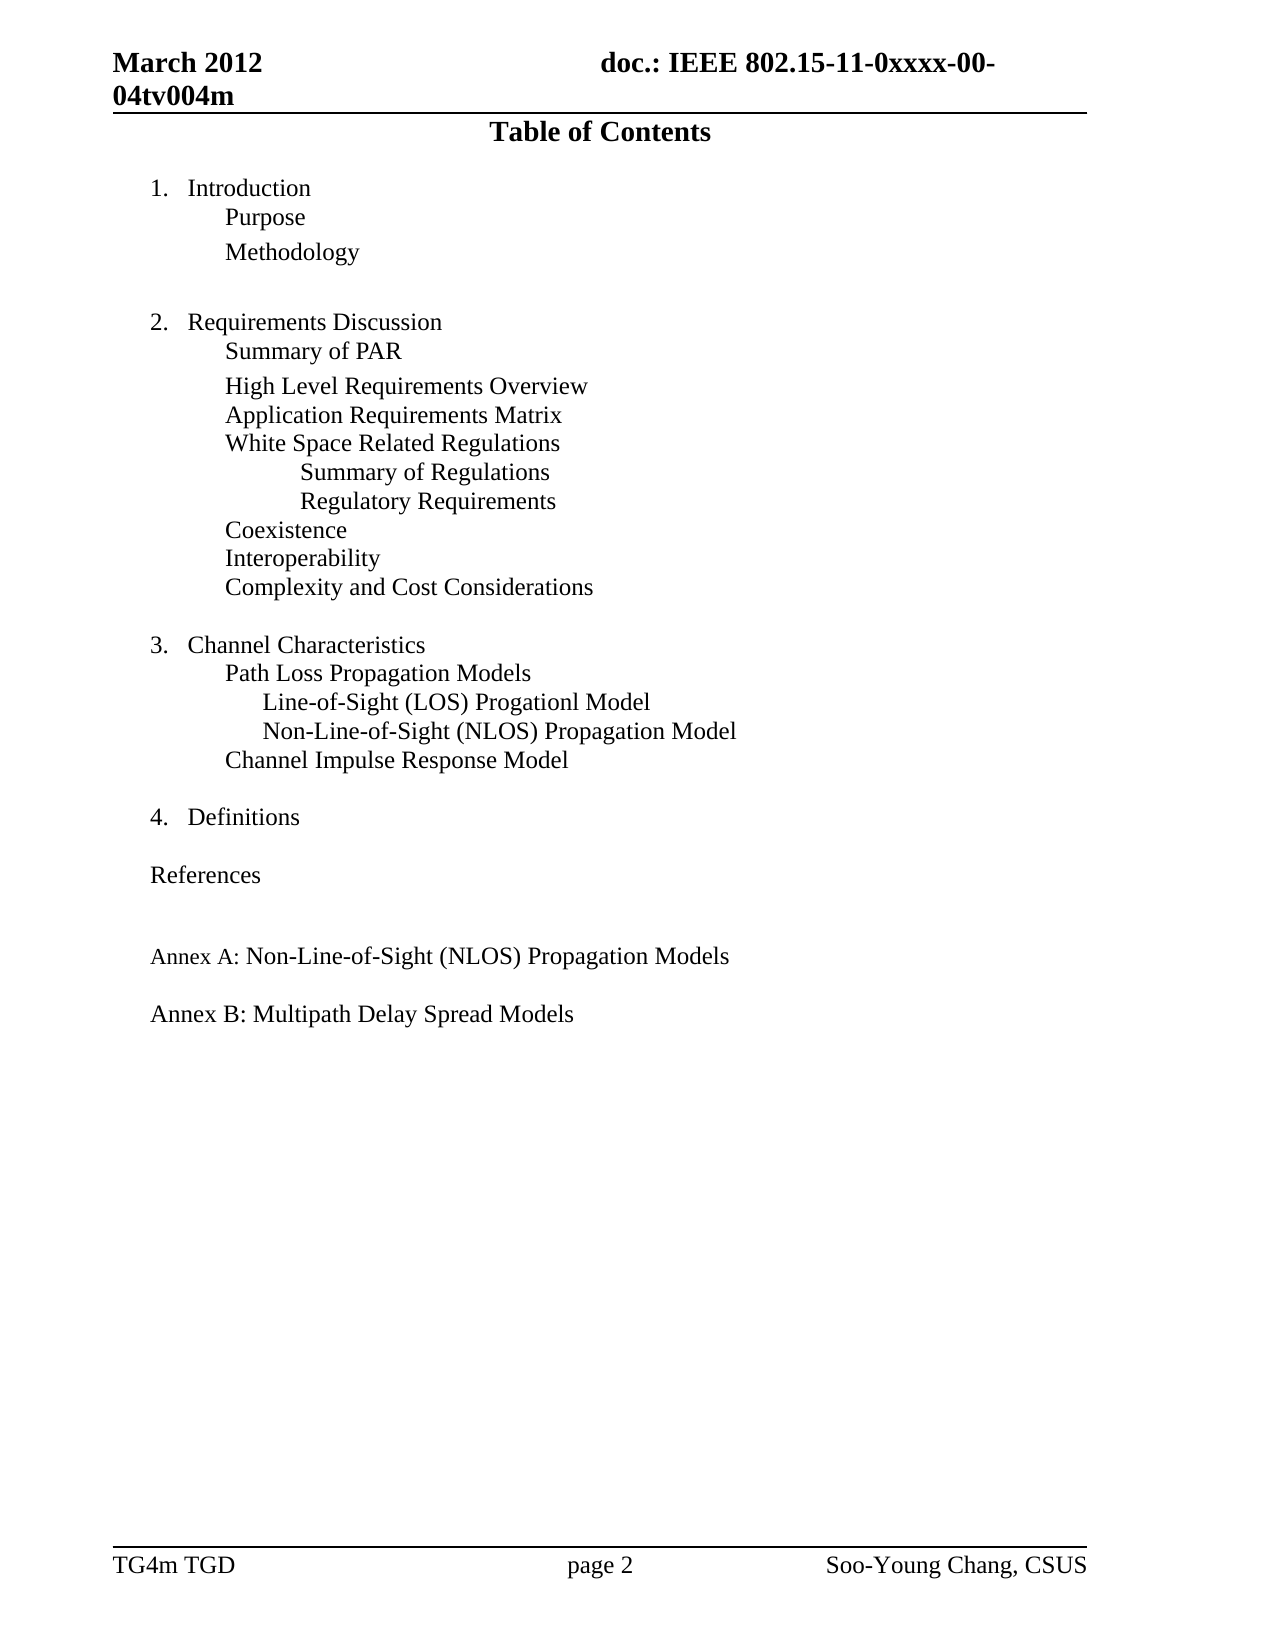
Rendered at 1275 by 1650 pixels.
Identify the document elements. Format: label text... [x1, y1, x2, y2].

subtitle White Space Related Regulations [150, 428, 1087, 457]
text Annex B: Multipath Delay Spread Models [150, 999, 1087, 1027]
text Interoperability [150, 543, 1087, 572]
text Path Loss Propagation Models [150, 658, 1087, 687]
list Definitions [150, 802, 1087, 831]
text Non-Line-of-Sight (NLOS) Propagation Model [150, 716, 1087, 745]
subtitle Summary of Regulations [225, 457, 1087, 486]
text Application Requirements Matrix [150, 400, 1087, 428]
subtitle Requirements Discussion [150, 307, 1087, 336]
list Channel Characteristics [150, 630, 1087, 658]
title Summary of PAR [150, 336, 1087, 365]
text Table of Contents [112, 114, 1087, 147]
text Regulatory Requirements [225, 486, 1087, 515]
text Coexistence [150, 515, 1087, 543]
title Purpose [150, 202, 1087, 231]
title Methodology [150, 237, 1087, 266]
text Channel Impulse Response Model [150, 745, 1087, 773]
list Introduction [150, 173, 1087, 202]
text Line-of-Sight (LOS) Progationl Model [187, 687, 1087, 716]
subtitle Complexity and Cost Considerations [150, 572, 1087, 601]
subtitle High Level Requirements Overview [150, 371, 1087, 400]
text Annex A: Non-Line-of-Sight (NLOS) Propagation Models [112, 941, 1087, 970]
text References [112, 860, 1087, 888]
